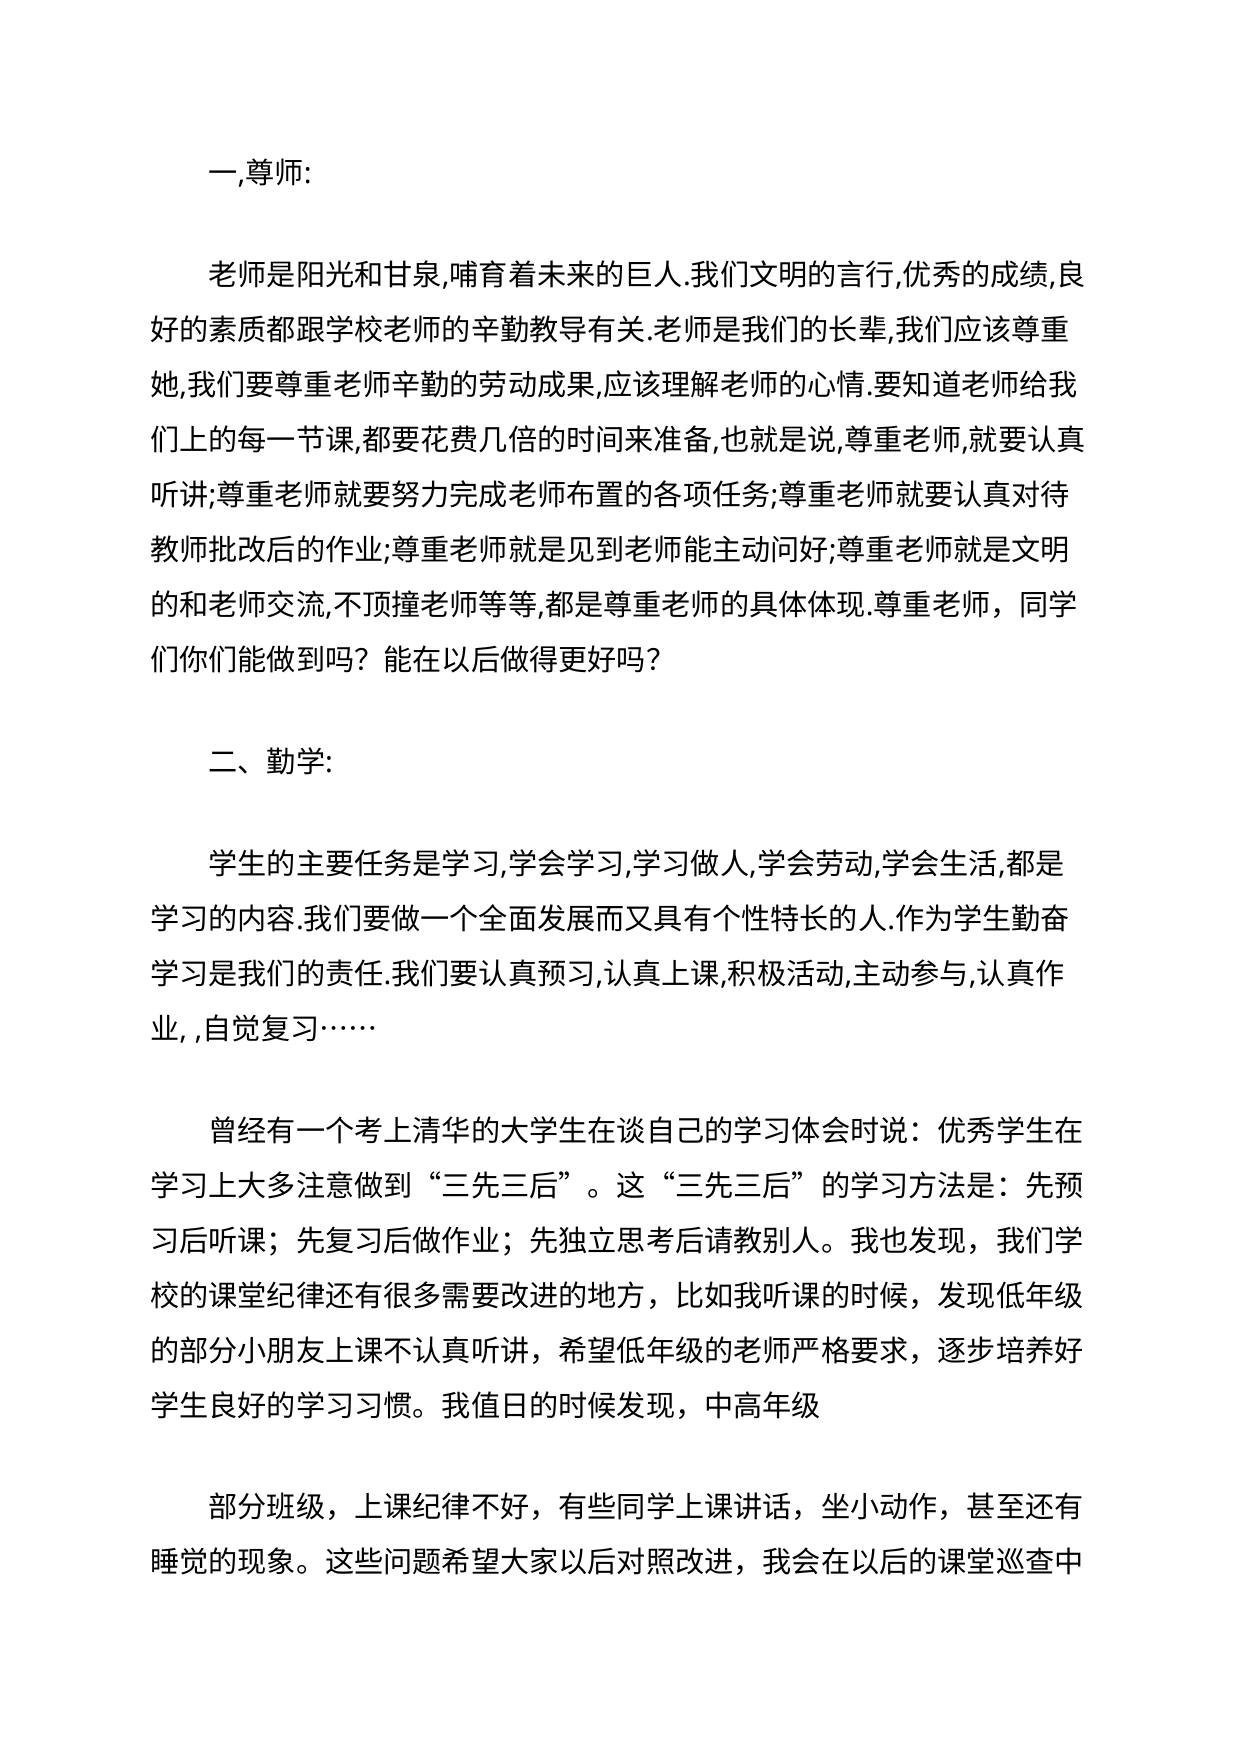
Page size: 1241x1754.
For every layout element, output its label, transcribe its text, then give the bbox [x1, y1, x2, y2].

text 二、勤学: [150, 739, 1090, 781]
text 曾经有一个考上清华的大学生在谈自己的学习体会时说：优秀学生在学习上大多注意做到“三先三后”。这“三先三后”的学习方法是：先预习后听课；先复习后做作业；先独立思考后请教别人。我也发现，我们学校的课堂纪律还有很多需要改进的地方，比如我听课的时候，发现低年级的部分小朋友上课不认真听讲，希望低年级的老师严格要求，逐步培养好学生良好的学习习惯。我值日的时候发现，中高年级 [150, 1108, 1090, 1424]
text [150, 1484, 1090, 1581]
text 老师是阳光和甘泉,哺育着未来的巨人.我们文明的言行,优秀的成绩,良好的素质都跟学校老师的辛勤教导有关.老师是我们的长辈,我们应该尊重她,我们要尊重老师辛勤的劳动成果,应该理解老师的心情.要知道老师给我们上的每一节课,都要花费几倍的时间来准备,也就是说,尊重老师,就要认真听讲;尊重老师就要努力完成老师布置的各项任务;尊重老师就要认真对待教师批改后的作业;尊重老师就是见到老师能主动问好;尊重老师就是文明的和老师交流,不顶撞老师等等,都是尊重老师的具体体现.尊重老师，同学们你们能做到吗？能在以后做得更好吗？ [150, 252, 1090, 679]
text 一,尊师: [150, 150, 1090, 192]
text 学生的主要任务是学习,学会学习,学习做人,学会劳动,学会生活,都是学习的内容.我们要做一个全面发展而又具有个性特长的人.作为学生勤奋学习是我们的责任.我们要认真预习,认真上课,积极活动,主动参与,认真作业, ,自觉复习…… [150, 841, 1090, 1048]
